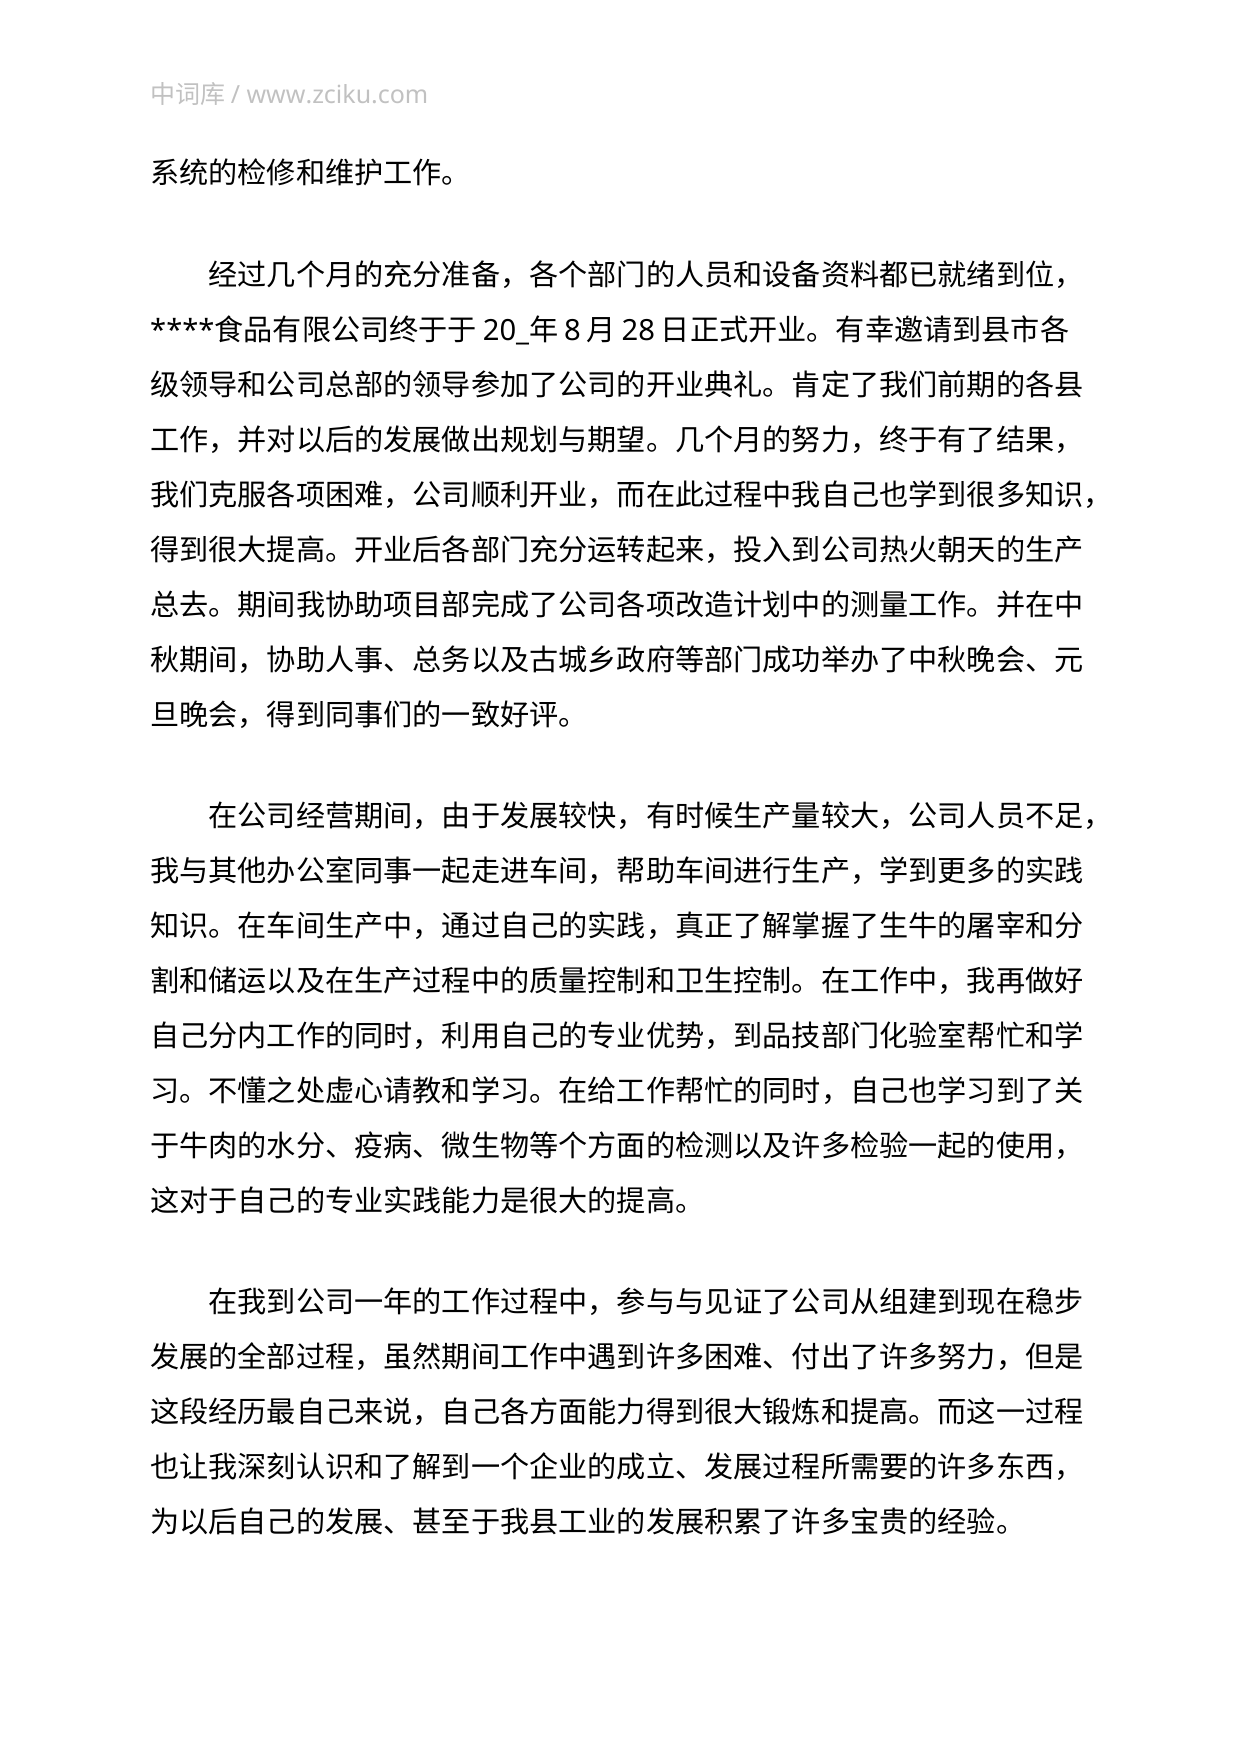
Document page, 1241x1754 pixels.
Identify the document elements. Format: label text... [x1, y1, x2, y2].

text 经过几个月的充分准备，各个部门的人员和设备资料都已就绪到位，****食品有限公司终于于20_年8月28日正式开业。有幸邀请到县市各级领导和公司总部的领导参加了公司的开业典礼。肯定了我们前期的各县工作，并对以后的发展做出规划与期望。几个月的努力，终于有了结果，我们克服各项困难，公司顺利开业，而在此过程中我自己也学到很多知识，得到很大提高。开业后各部门充分运转起来，投入到公司热火朝天的生产总去。期间我协助项目部完成了公司各项改造计划中的测量工作。并在中秋期间，协助人事、总务以及古城乡政府等部门成功举办了中秋晚会、元旦晚会，得到同事们的一致好评。 [150, 252, 1090, 733]
text 在我到公司一年的工作过程中，参与与见证了公司从组建到现在稳步发展的全部过程，虽然期间工作中遇到许多困难、付出了许多努力，但是这段经历最自己来说，自己各方面能力得到很大锻炼和提高。而这一过程也让我深刻认识和了解到一个企业的成立、发展过程所需要的许多东西，为以后自己的发展、甚至于我县工业的发展积累了许多宝贵的经验。 [150, 1279, 1090, 1541]
text 在公司经营期间，由于发展较快，有时候生产量较大，公司人员不足，我与其他办公室同事一起走进车间，帮助车间进行生产，学到更多的实践知识。在车间生产中，通过自己的实践，真正了解掌握了生牛的屠宰和分割和储运以及在生产过程中的质量控制和卫生控制。在工作中，我再做好自己分内工作的同时，利用自己的专业优势，到品技部门化验室帮忙和学习。不懂之处虚心请教和学习。在给工作帮忙的同时，自己也学习到了关于牛肉的水分、疫病、微生物等个方面的检测以及许多检验一起的使用，这对于自己的专业实践能力是很大的提高。 [150, 793, 1090, 1219]
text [150, 150, 1090, 192]
